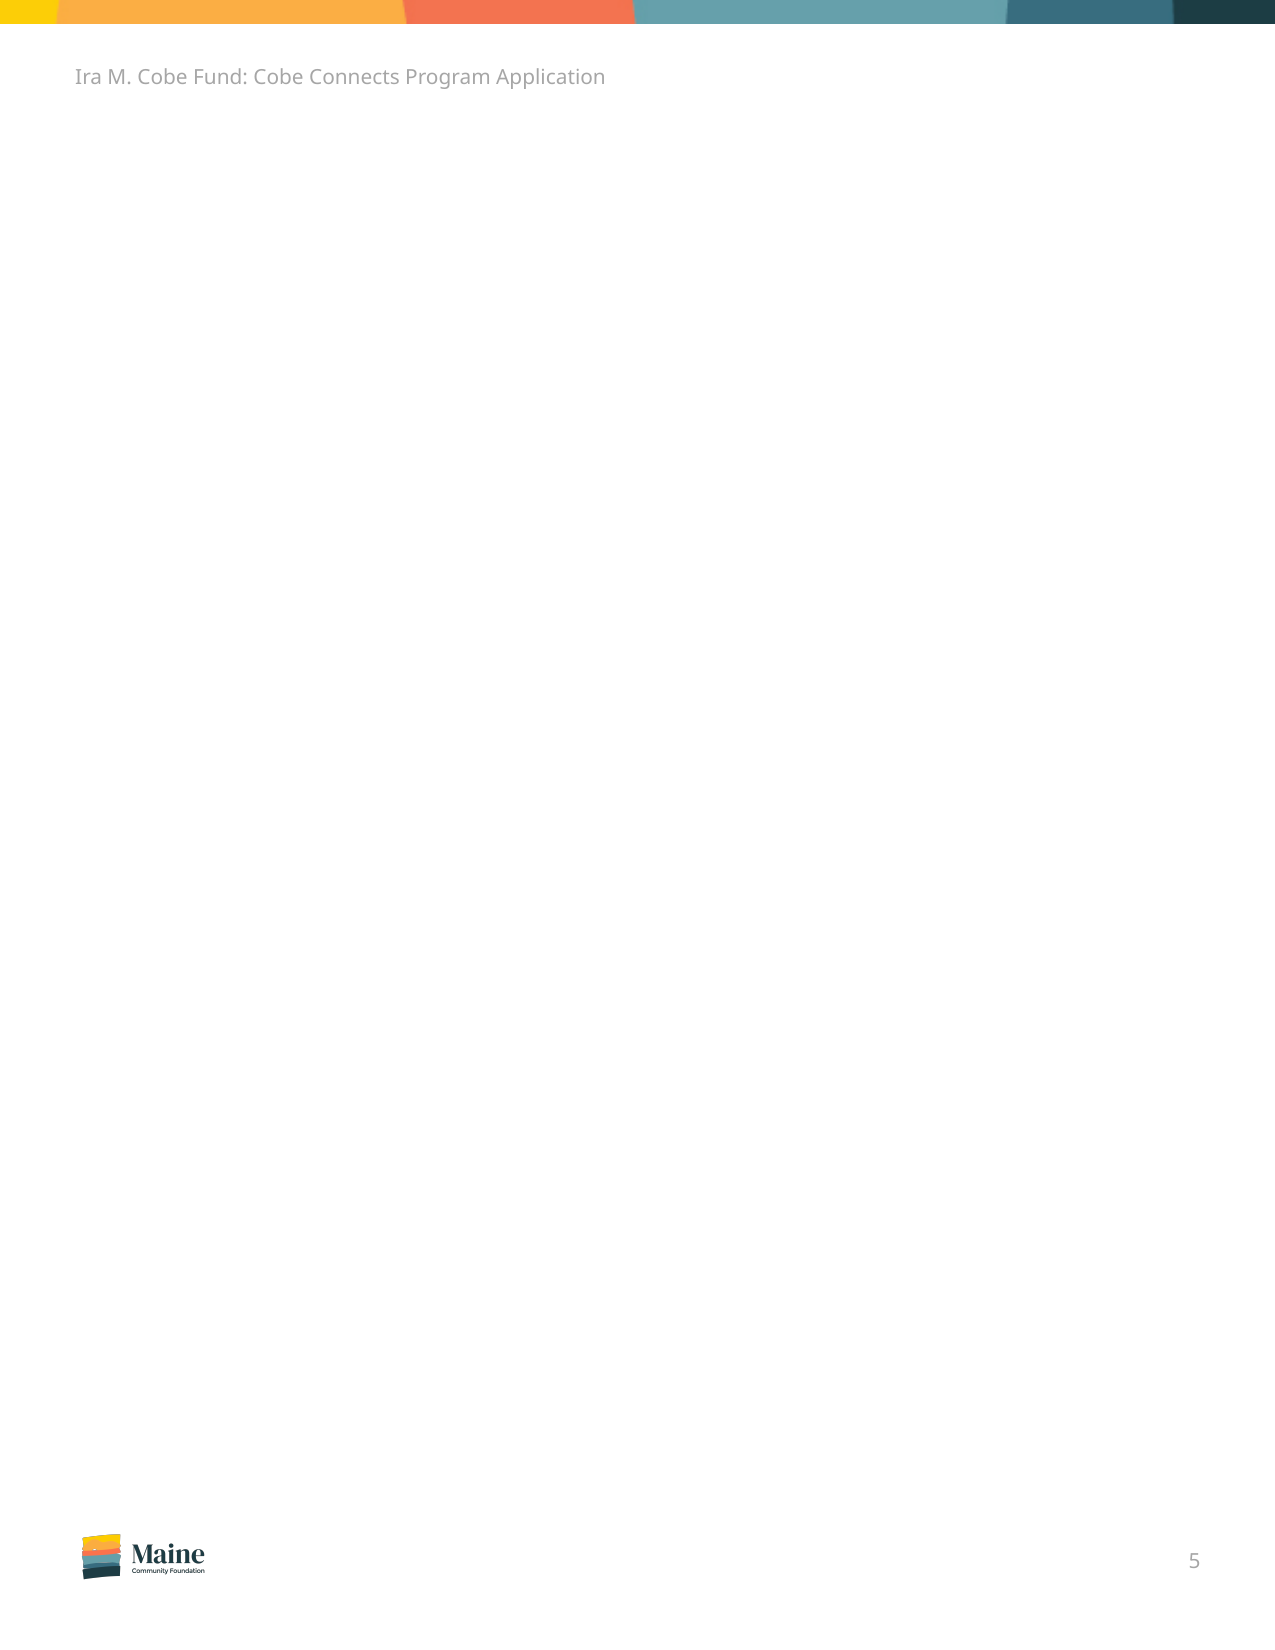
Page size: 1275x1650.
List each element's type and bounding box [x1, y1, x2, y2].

picture [0, 0, 1275, 24]
picture [75, 1522, 211, 1583]
